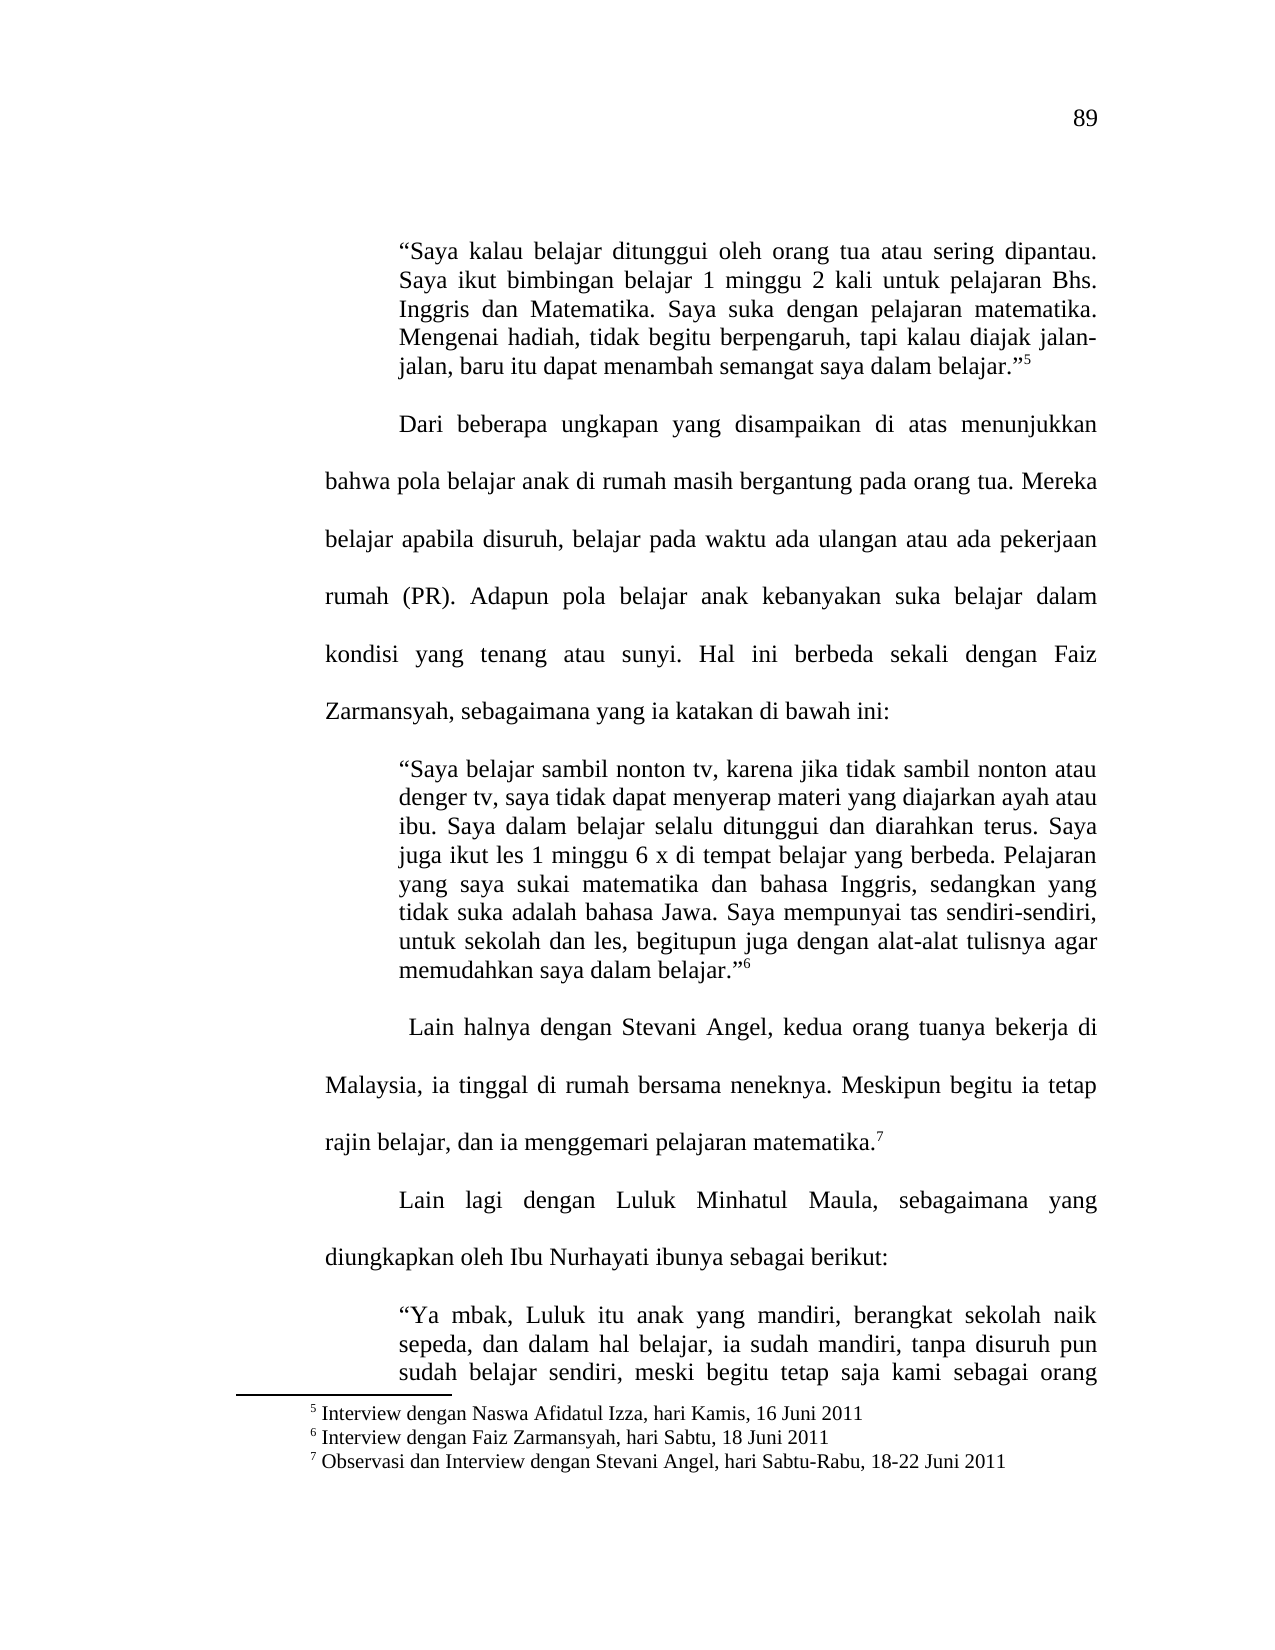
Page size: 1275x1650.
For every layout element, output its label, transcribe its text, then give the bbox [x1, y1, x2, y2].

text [399, 1300, 1098, 1386]
text “Saya kalau belajar ditunggui oleh orang tua atau sering dipantau. Saya ikut bimbingan belajar 1 minggu 2 kali untuk pelajaran Bhs. Inggris dan Matematika. Saya suka dengan pelajaran matematika. Mengenai hadiah, tidak begitu berpengaruh, tapi kalau diajak jalan-jalan, baru itu dapat menambah semangat saya dalam belajar.” [399, 236, 1098, 380]
text Dari beberapa ungkapan yang disampaikan di atas menunjukkan bahwa pola belajar anak di rumah masih bergantung pada orang tua. Mereka belajar apabila disuruh, belajar pada waktu ada ulangan atau ada pekerjaan rumah (PR). Adapun pola belajar anak kebanyakan suka belajar dalam kondisi yang tenang atau sunyi. Hal ini berbeda sekali dengan Faiz Zarmansyah, sebagaimana yang ia katakan di bawah ini: [325, 409, 1098, 725]
text Lain halnya dengan Stevani Angel, kedua orang tuanya bekerja di Malaysia, ia tinggal di rumah bersama neneknya. Meskipun begitu ia tetap rajin belajar, dan ia menggemari pelajaran matematika. [325, 1012, 1098, 1156]
text Lain lagi dengan Luluk Minhatul Maula, sebagaimana yang diungkapkan oleh Ibu Nurhayati ibunya sebagai berikut: [325, 1185, 1098, 1271]
text “Saya belajar sambil nonton tv, karena jika tidak sambil nonton atau denger tv, saya tidak dapat menyerap materi yang diajarkan ayah atau ibu. Saya dalam belajar selalu ditunggui dan diarahkan terus. Saya juga ikut les 1 minggu 6 x di tempat belajar yang berbeda. Pelajaran yang saya sukai matematika dan bahasa Inggris, sedangkan yang tidak suka adalah bahasa Jawa. Saya mempunyai tas sendiri-sendiri, untuk sekolah dan les, begitupun juga dengan alat-alat tulisnya agar memudahkan saya dalam belajar.” [399, 754, 1098, 984]
